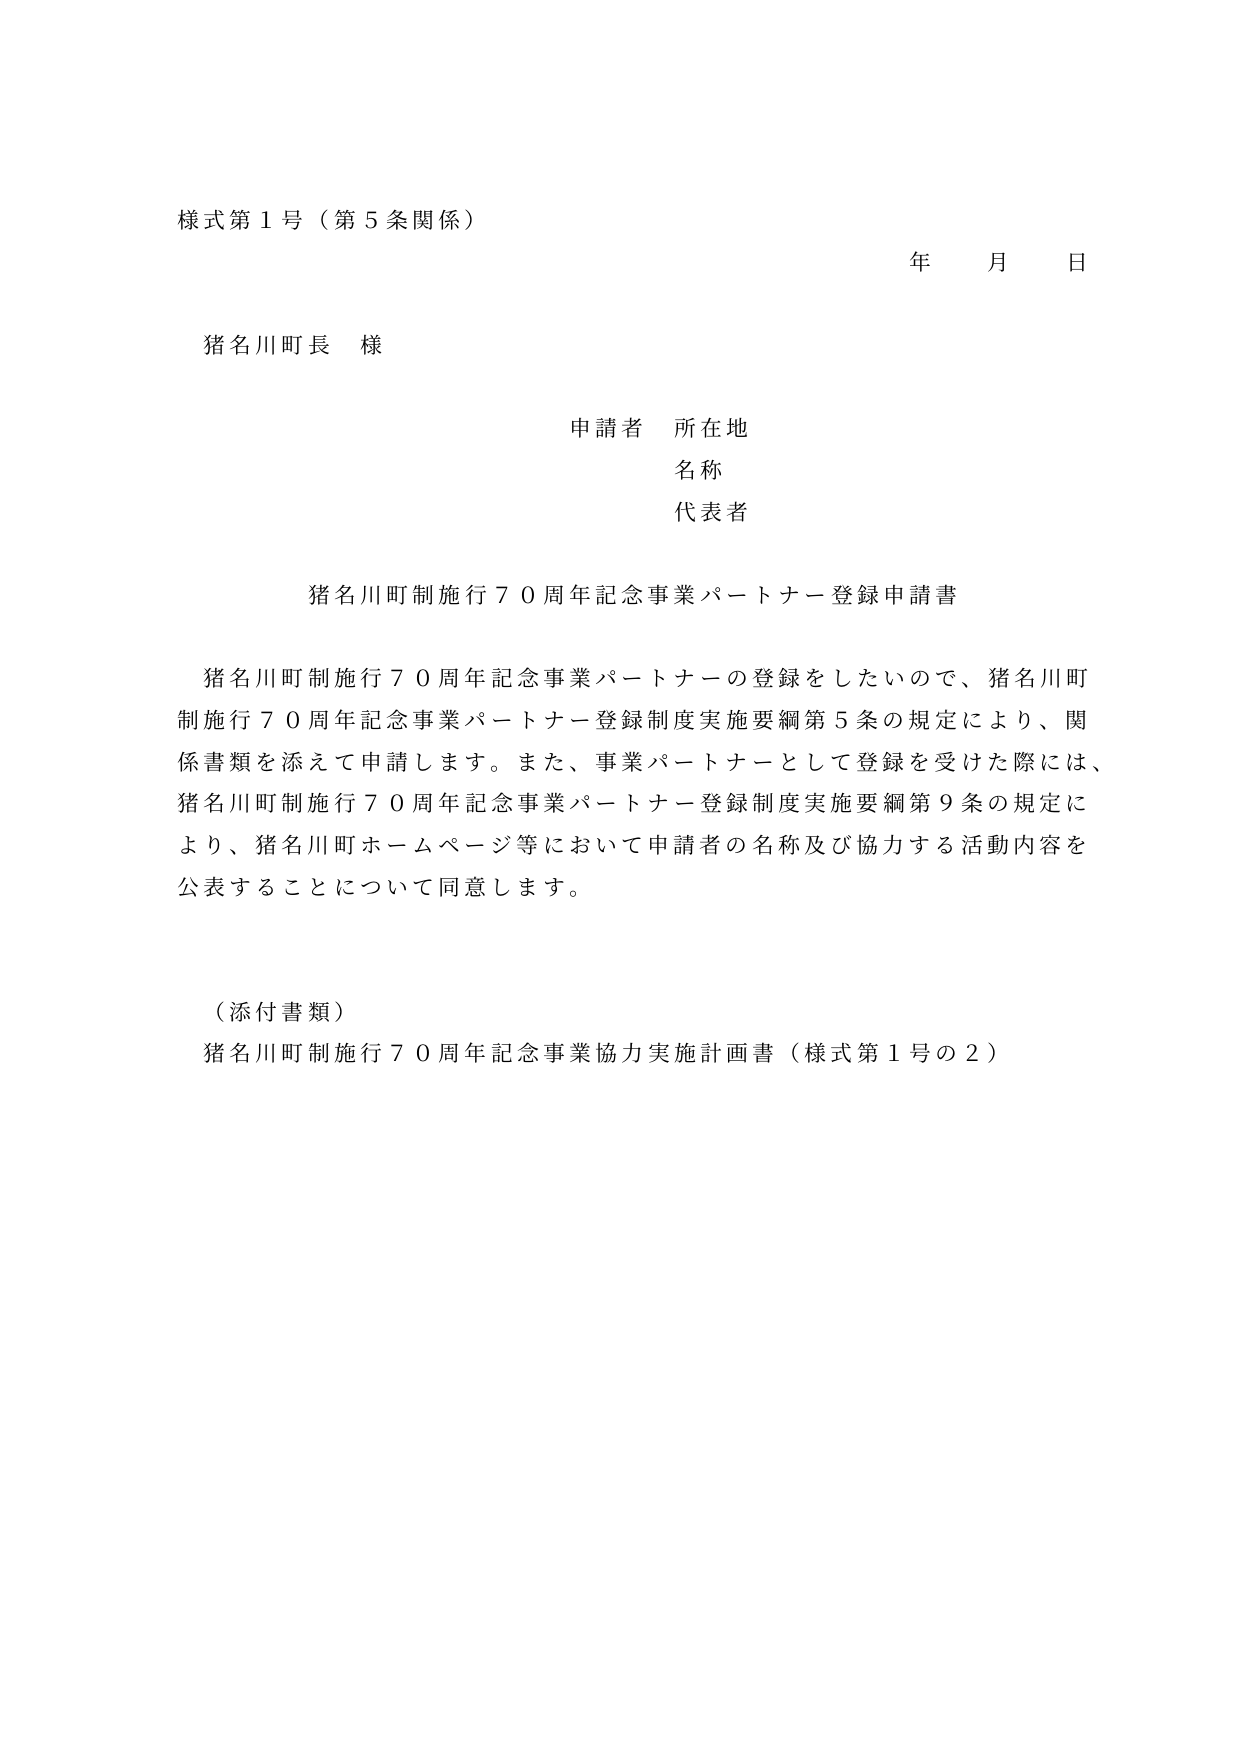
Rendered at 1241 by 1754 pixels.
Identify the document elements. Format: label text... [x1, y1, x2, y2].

text 申請者 所在地 [177, 406, 1092, 448]
text 名称 [177, 448, 1092, 490]
text 年 月 日 [177, 240, 1092, 281]
text 猪名川町長 様 [177, 323, 1092, 365]
text 代表者 [177, 490, 1092, 531]
text 猪名川町制施行７０周年記念事業パートナーの登録をしたいので、猪名川町制施行７０周年記念事業パートナー登録制度実施要綱第５条の規定により、関係書類を添えて申請します。また、事業パートナーとして登録を受けた際には、猪名川町制施行７０周年記念事業パートナー登録制度実施要綱第９条の規定により、猪名川町ホームページ等において申請者の名称及び協力する活動内容を公表することについて同意します。 [177, 656, 1092, 906]
text （添付書類） [177, 990, 1092, 1031]
text 様式第１号（第５条関係） [177, 198, 1092, 240]
text 猪名川町制施行７０周年記念事業協力実施計画書（様式第１号の２） [177, 1031, 1092, 1073]
text 猪名川町制施行７０周年記念事業パートナー登録申請書 [177, 573, 1092, 615]
